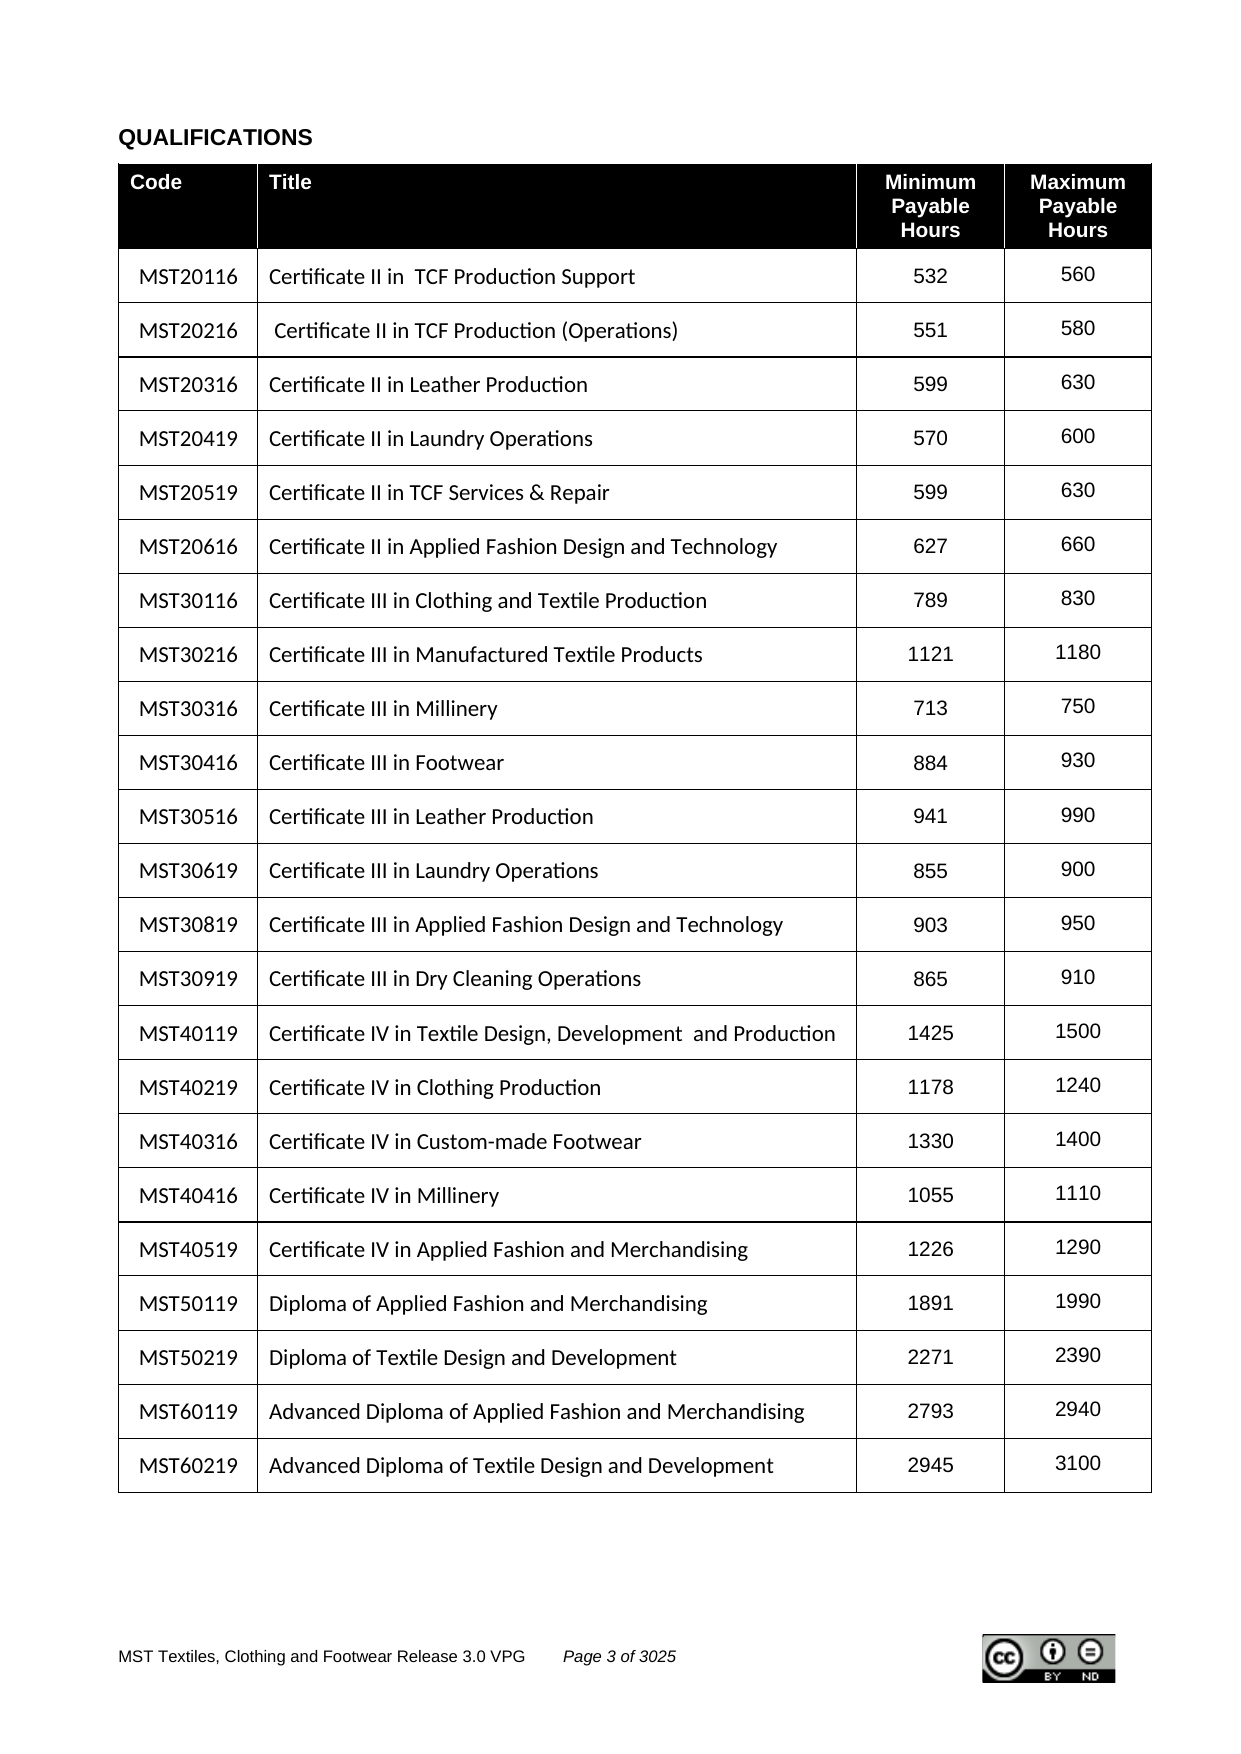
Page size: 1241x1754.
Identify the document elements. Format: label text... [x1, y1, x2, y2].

table_cell Certificate II in Leather Production [258, 358, 856, 410]
table_cell 1330 [857, 1114, 1004, 1167]
table_cell 900 [1005, 844, 1151, 897]
table_cell 570 [857, 411, 1004, 464]
table_cell 2271 [857, 1331, 1004, 1383]
table_cell 3100 [1005, 1439, 1151, 1492]
table_cell 2940 [1005, 1385, 1151, 1438]
table_cell Advanced Diploma of Textile Design and Development [258, 1439, 856, 1492]
table_cell MST40219 [119, 1060, 257, 1113]
table_cell MST60119 [119, 1385, 257, 1438]
table_cell 2945 [857, 1439, 1004, 1492]
table_cell 750 [1005, 682, 1151, 735]
table_header Maximum Payable Hours [1005, 164, 1151, 248]
table_cell Certificate II in TCF Production Support [258, 249, 856, 302]
table_cell MST20419 [119, 411, 257, 464]
table_cell 990 [1005, 790, 1151, 843]
table_cell MST40119 [119, 1006, 257, 1059]
table_cell Certificate IV in Clothing Production [258, 1060, 856, 1113]
table_cell Certificate II in TCF Production (Operations) [258, 303, 856, 356]
table_cell MST30516 [119, 790, 257, 843]
table_cell 630 [1005, 358, 1151, 410]
table_cell 600 [1005, 411, 1151, 464]
table_cell Certificate III in Clothing and Textile Production [258, 574, 856, 627]
table_cell 2390 [1005, 1331, 1151, 1383]
table_cell MST40519 [119, 1223, 257, 1275]
table_cell MST60219 [119, 1439, 257, 1492]
table_cell Advanced Diploma of Applied Fashion and Merchandising [258, 1385, 856, 1438]
table_cell MST20316 [119, 358, 257, 410]
table_cell Certificate III in Laundry Operations [258, 844, 856, 897]
table_cell Certificate III in Leather Production [258, 790, 856, 843]
table_cell MST30416 [119, 736, 257, 789]
table_cell 2793 [857, 1385, 1004, 1438]
table_cell 1240 [1005, 1060, 1151, 1113]
table_cell 1226 [857, 1223, 1004, 1275]
table_cell MST20519 [119, 466, 257, 518]
table_cell Certificate II in Laundry Operations [258, 411, 856, 464]
table_cell Certificate III in Footwear [258, 736, 856, 789]
text QUALIFICATIONS [118, 124, 1122, 150]
table_cell 1290 [1005, 1223, 1151, 1275]
table_cell 830 [1005, 574, 1151, 627]
table_cell Certificate III in Dry Cleaning Operations [258, 952, 856, 1005]
table_cell Diploma of Applied Fashion and Merchandising [258, 1276, 856, 1329]
table_header Code [119, 164, 257, 248]
table_cell 855 [857, 844, 1004, 897]
table_cell 630 [1005, 466, 1151, 518]
table_cell 903 [857, 898, 1004, 951]
table_cell Certificate IV in Millinery [258, 1168, 856, 1221]
table_cell MST30819 [119, 898, 257, 951]
table_cell 713 [857, 682, 1004, 735]
table_cell 1178 [857, 1060, 1004, 1113]
table_cell Certificate III in Millinery [258, 682, 856, 735]
table_cell Certificate III in Manufactured Textile Products [258, 628, 856, 681]
table_cell 560 [1005, 249, 1151, 302]
table_cell 1180 [1005, 628, 1151, 681]
table_cell Certificate II in TCF Services & Repair [258, 466, 856, 518]
table_cell MST30316 [119, 682, 257, 735]
table_header Minimum Payable Hours [857, 164, 1004, 248]
table_cell 950 [1005, 898, 1151, 951]
table_cell 789 [857, 574, 1004, 627]
table_cell Certificate IV in Custom-made Footwear [258, 1114, 856, 1167]
table_cell Diploma of Textile Design and Development [258, 1331, 856, 1383]
table_cell Certificate IV in Applied Fashion and Merchandising [258, 1223, 856, 1275]
table_cell MST30919 [119, 952, 257, 1005]
table_header Title [258, 164, 856, 248]
table_cell MST20116 [119, 249, 257, 302]
table_cell 1110 [1005, 1168, 1151, 1221]
table_cell MST50119 [119, 1276, 257, 1329]
table_cell MST40416 [119, 1168, 257, 1221]
table_cell 551 [857, 303, 1004, 356]
table_cell Certificate III in Applied Fashion Design and Technology [258, 898, 856, 951]
table_cell 627 [857, 520, 1004, 573]
table_cell 865 [857, 952, 1004, 1005]
table_cell MST30216 [119, 628, 257, 681]
table_cell 930 [1005, 736, 1151, 789]
table_cell 1400 [1005, 1114, 1151, 1167]
table_cell 532 [857, 249, 1004, 302]
table_cell 941 [857, 790, 1004, 843]
table_cell 1425 [857, 1006, 1004, 1059]
table_cell 599 [857, 358, 1004, 410]
table_cell 1990 [1005, 1276, 1151, 1329]
table_cell Certificate IV in Textile Design, Development and Production [258, 1006, 856, 1059]
table_cell 580 [1005, 303, 1151, 356]
table_cell MST20216 [119, 303, 257, 356]
table_cell 884 [857, 736, 1004, 789]
table_cell 599 [857, 466, 1004, 518]
table_cell 660 [1005, 520, 1151, 573]
table_cell Certificate II in Applied Fashion Design and Technology [258, 520, 856, 573]
table_cell 1891 [857, 1276, 1004, 1329]
picture [981, 1634, 1114, 1681]
table_cell MST20616 [119, 520, 257, 573]
table_cell MST40316 [119, 1114, 257, 1167]
table_cell MST30116 [119, 574, 257, 627]
table_cell 910 [1005, 952, 1151, 1005]
table_cell MST50219 [119, 1331, 257, 1383]
table_cell MST30619 [119, 844, 257, 897]
table_cell 1055 [857, 1168, 1004, 1221]
table_cell 1121 [857, 628, 1004, 681]
table_cell 1500 [1005, 1006, 1151, 1059]
